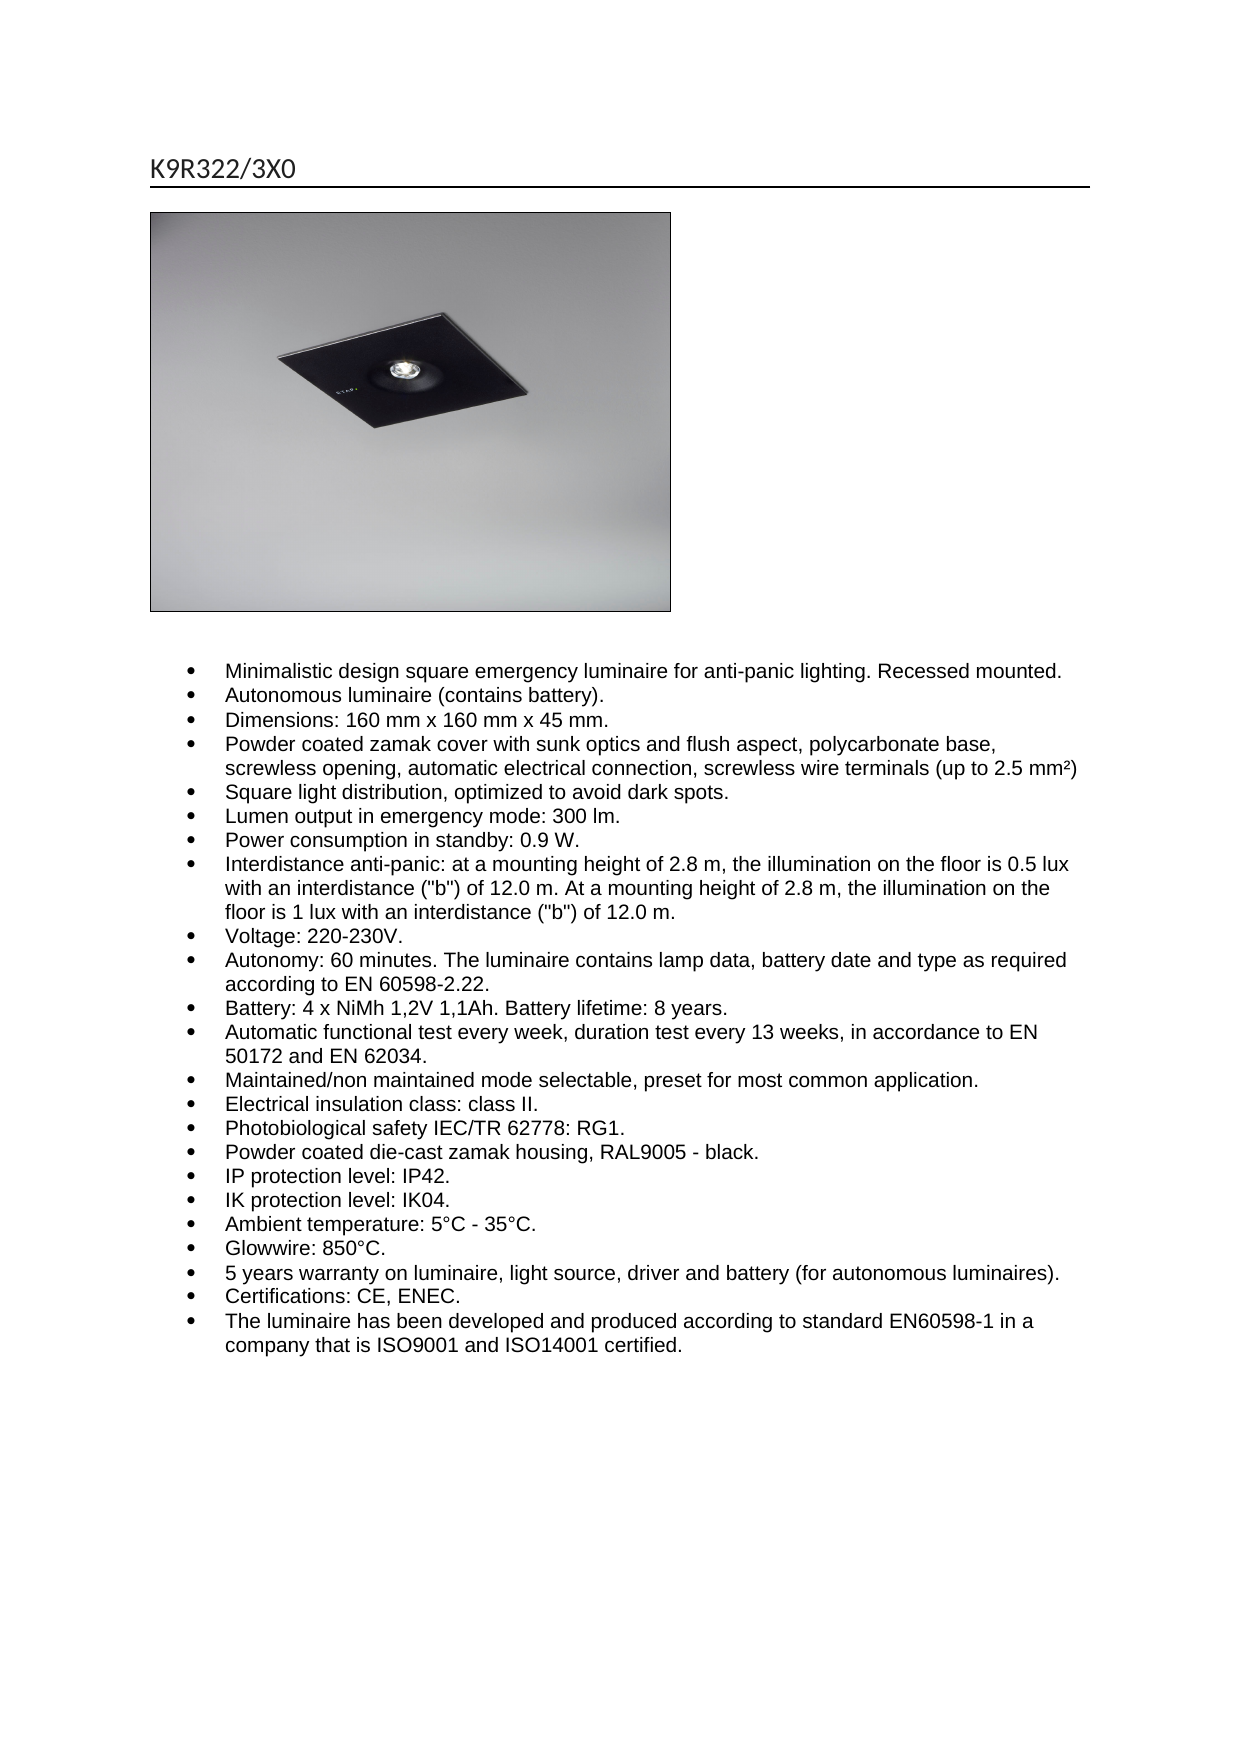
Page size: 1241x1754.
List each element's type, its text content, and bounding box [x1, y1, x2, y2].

list Dimensions: 160 mm x 160 mm x 45 mm. [187, 707, 1090, 731]
list Certifications: CE, ENEC. [187, 1284, 1090, 1308]
list Square light distribution, optimized to avoid dark spots. [187, 779, 1090, 803]
list Automatic functional test every week, duration test every 13 weeks, in accordance to EN 50172 and EN 62034. [187, 1020, 1090, 1068]
list Voltage: 220-230V. [187, 924, 1090, 948]
list Power consumption in standby: 0.9 W. [187, 828, 1090, 852]
picture [151, 213, 670, 611]
list Ambient temperature: 5°C - 35°C. [187, 1212, 1090, 1236]
list Battery: 4 x NiMh 1,2V 1,1Ah. Battery lifetime: 8 years. [187, 996, 1090, 1020]
list Photobiological safety IEC/TR 62778: RG1. [187, 1116, 1090, 1140]
list Interdistance anti-panic: at a mounting height of 2.8 m, the illumination on the floor is 0.5 lux with an interdistance ("b") of 12.0 m. At a mounting height of 2.8 m, the illumination on the floor is 1 lux with an interdistance ("b") of 12.0 m. [187, 852, 1090, 924]
list Autonomous luminaire (contains battery). [187, 683, 1090, 707]
list Minimalistic design square emergency luminaire for anti-panic lighting. Recessed mounted. [187, 659, 1090, 683]
list 5 years warranty on luminaire, light source, driver and battery (for autonomous luminaires). [187, 1260, 1090, 1284]
list IK protection level: IK04. [187, 1188, 1090, 1212]
list Electrical insulation class: class II. [187, 1092, 1090, 1116]
list Autonomy: 60 minutes. The luminaire contains lamp data, battery date and type as required according to EN 60598-2.22. [187, 948, 1090, 996]
text K9R322/3X0 [150, 150, 1090, 186]
list Powder coated zamak cover with sunk optics and flush aspect, polycarbonate base, screwless opening, automatic electrical connection, screwless wire terminals (up to 2.5 mm²) [187, 731, 1090, 779]
list Maintained/non maintained mode selectable, preset for most common application. [187, 1068, 1090, 1092]
list Powder coated die-cast zamak housing, RAL9005 - black. [187, 1140, 1090, 1164]
list Lumen output in emergency mode: 300 lm. [187, 803, 1090, 828]
list Glowwire: 850°C. [187, 1236, 1090, 1260]
list The luminaire has been developed and produced according to standard EN60598-1 in a company that is ISO9001 and ISO14001 certified. [187, 1308, 1090, 1356]
list IP protection level: IP42. [187, 1164, 1090, 1188]
